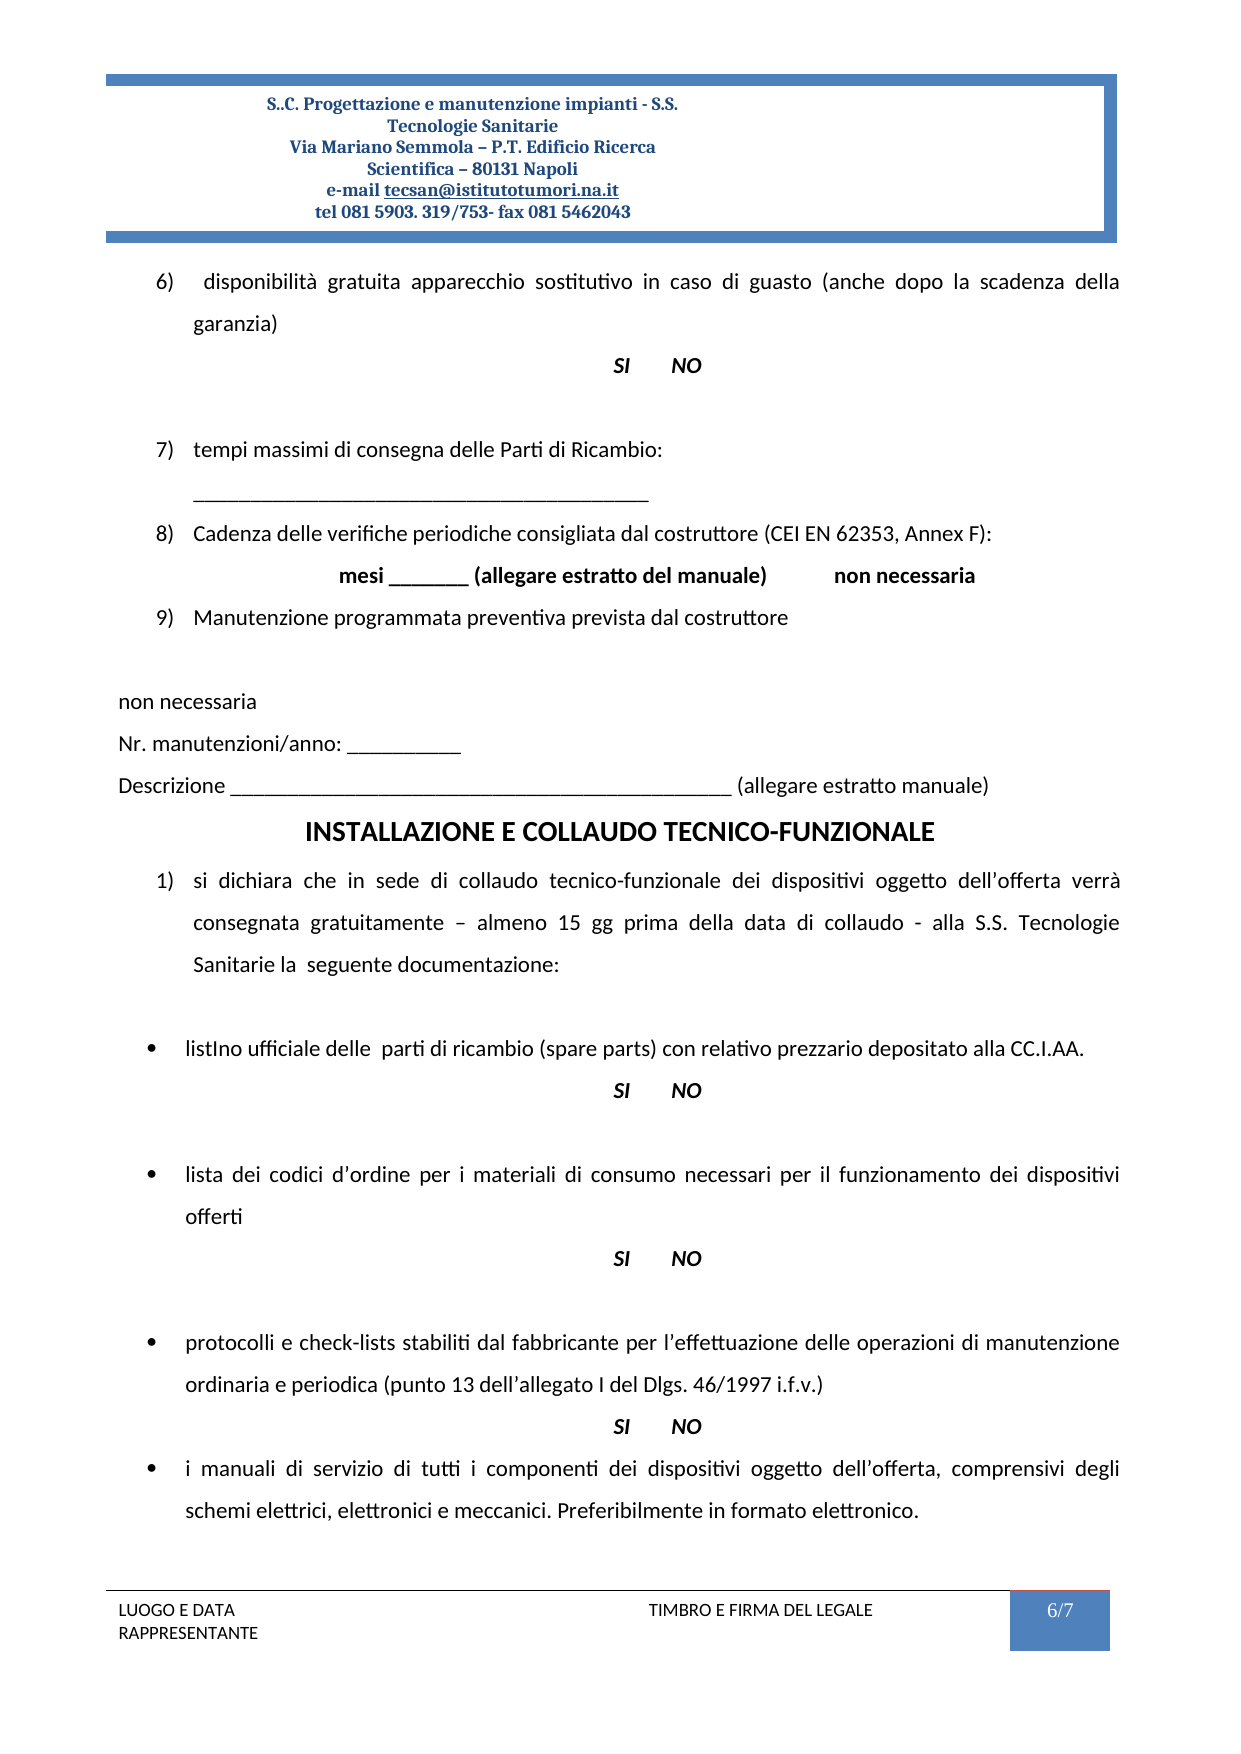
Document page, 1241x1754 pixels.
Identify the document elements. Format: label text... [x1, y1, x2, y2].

text Nr. manutenzioni/anno: __________ [118, 729, 1122, 757]
list tempi massimi di consegna delle Parti di Ricambio: ________________________________________ [156, 435, 1122, 505]
list listIno ufficiale delle parti di ricambio (spare parts) con relativo prezzario depositato alla CC.I.AA. [148, 1034, 1122, 1062]
list SI NO [193, 351, 1122, 379]
list Manutenzione programmata preventiva prevista dal costruttore [156, 603, 1122, 631]
list protocolli e check-lists stabiliti dal fabbricante per l’effettuazione delle operazioni di manutenzione ordinaria e periodica (punto 13 dell’allegato I del Dlgs. 46/1997 i.f.v.) [148, 1328, 1122, 1398]
list i manuali di servizio di tutti i componenti dei dispositivi oggetto dell’offerta, comprensivi degli schemi elettrici, elettronici e meccanici. Preferibilmente in formato elettronico. [148, 1454, 1122, 1524]
list disponibilità gratuita apparecchio sostitutivo in caso di guasto (anche dopo la scadenza della garanzia) [156, 267, 1122, 337]
text INSTALLAZIONE E COLLAUDO TECNICO-FUNZIONALE [118, 813, 1122, 848]
text Descrizione ____________________________________________ (allegare estratto manuale) [118, 771, 1122, 799]
list SI NO [193, 1244, 1122, 1272]
text non necessaria [118, 687, 1122, 715]
list Cadenza delle verifiche periodiche consigliata dal costruttore (CEI EN 62353, Annex F): [156, 519, 1122, 547]
list lista dei codici d’ordine per i materiali di consumo necessari per il funzionamento dei dispositivi offerti [148, 1160, 1122, 1230]
list SI NO [193, 1412, 1122, 1440]
list si dichiara che in sede di collaudo tecnico-funzionale dei dispositivi oggetto dell’offerta verrà consegnata gratuitamente – almeno 15 gg prima della data di collaudo - alla S.S. Tecnologie Sanitarie la seguente documentazione: [156, 866, 1122, 978]
list SI NO [193, 1076, 1122, 1104]
list mesi _______ (allegare estratto del manuale) non necessaria [193, 561, 1122, 589]
